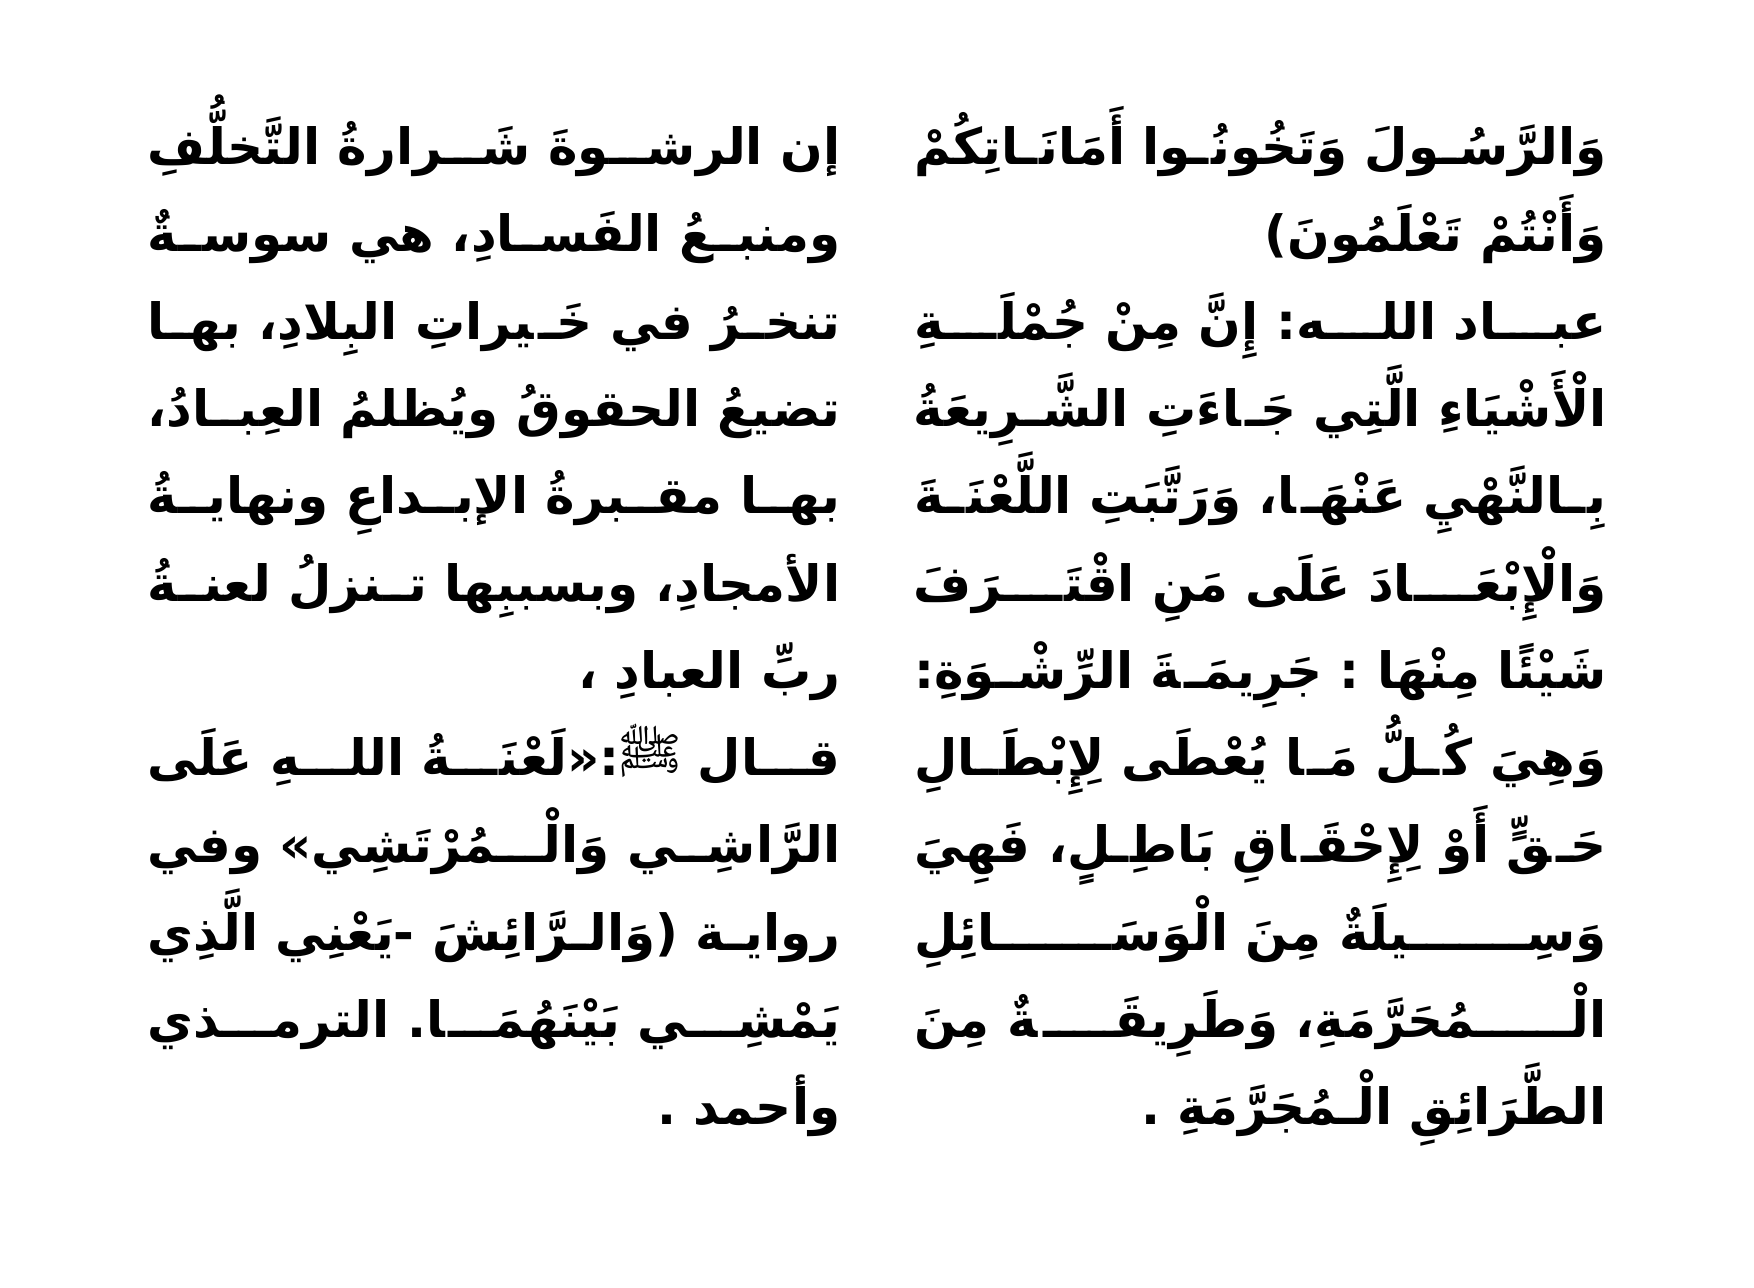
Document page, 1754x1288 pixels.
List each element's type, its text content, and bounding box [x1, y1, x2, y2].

text قال ﷺ:«لَعْنَةُ اللهِ عَلَى الرَّاشِي وَالْـمُرْتَشِي» وفي رواية (وَالرَّائِشَ -يَعْنِي الَّذِي يَمْشِي بَيْنَهُمَا. الترمذي وأحمد . [148, 729, 840, 1137]
text إن الرشوةَ شَرارةُ التَّخلُّفِ ومنبعُ الفَسادِ، هي سوسةٌ تنخرُ في خَيراتِ البِلادِ، بها تضيعُ الحقوقُ ويُظلمُ العِبادُ، بها مقبرةُ الإبداعِ ونهايةُ الأمجادِ، وبسببِها تنزلُ لعنةُ ربِّ العبادِ ، [148, 118, 840, 700]
text عباد الله: إِنَّ مِنْ جُمْلَةِ الْأَشْيَاءِ الَّتِي جَاءَتِ الشَّرِيعَةُ بِالنَّهْيِ عَنْهَا، وَرَتَّبَتِ اللَّعْنَةَ وَالْإِبْعَادَ عَلَى مَنِ اقْتَرَفَ شَيْئًا مِنْهَا : جَرِيمَةَ الرِّشْوَةِ: وَهِيَ كُلُّ مَا يُعْطَى لِإِبْطَالِ حَقٍّ أَوْ لِإِحْقَاقِ بَاطِلٍ، فَهِيَ وَسِيلَةٌ مِنَ الْوَسَائِلِ الْـمُحَرَّمَةِ، وَطَرِيقَةٌ مِنَ الطَّرَائِقِ الْـمُجَرَّمَةِ . [914, 293, 1606, 1137]
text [914, 118, 1606, 264]
